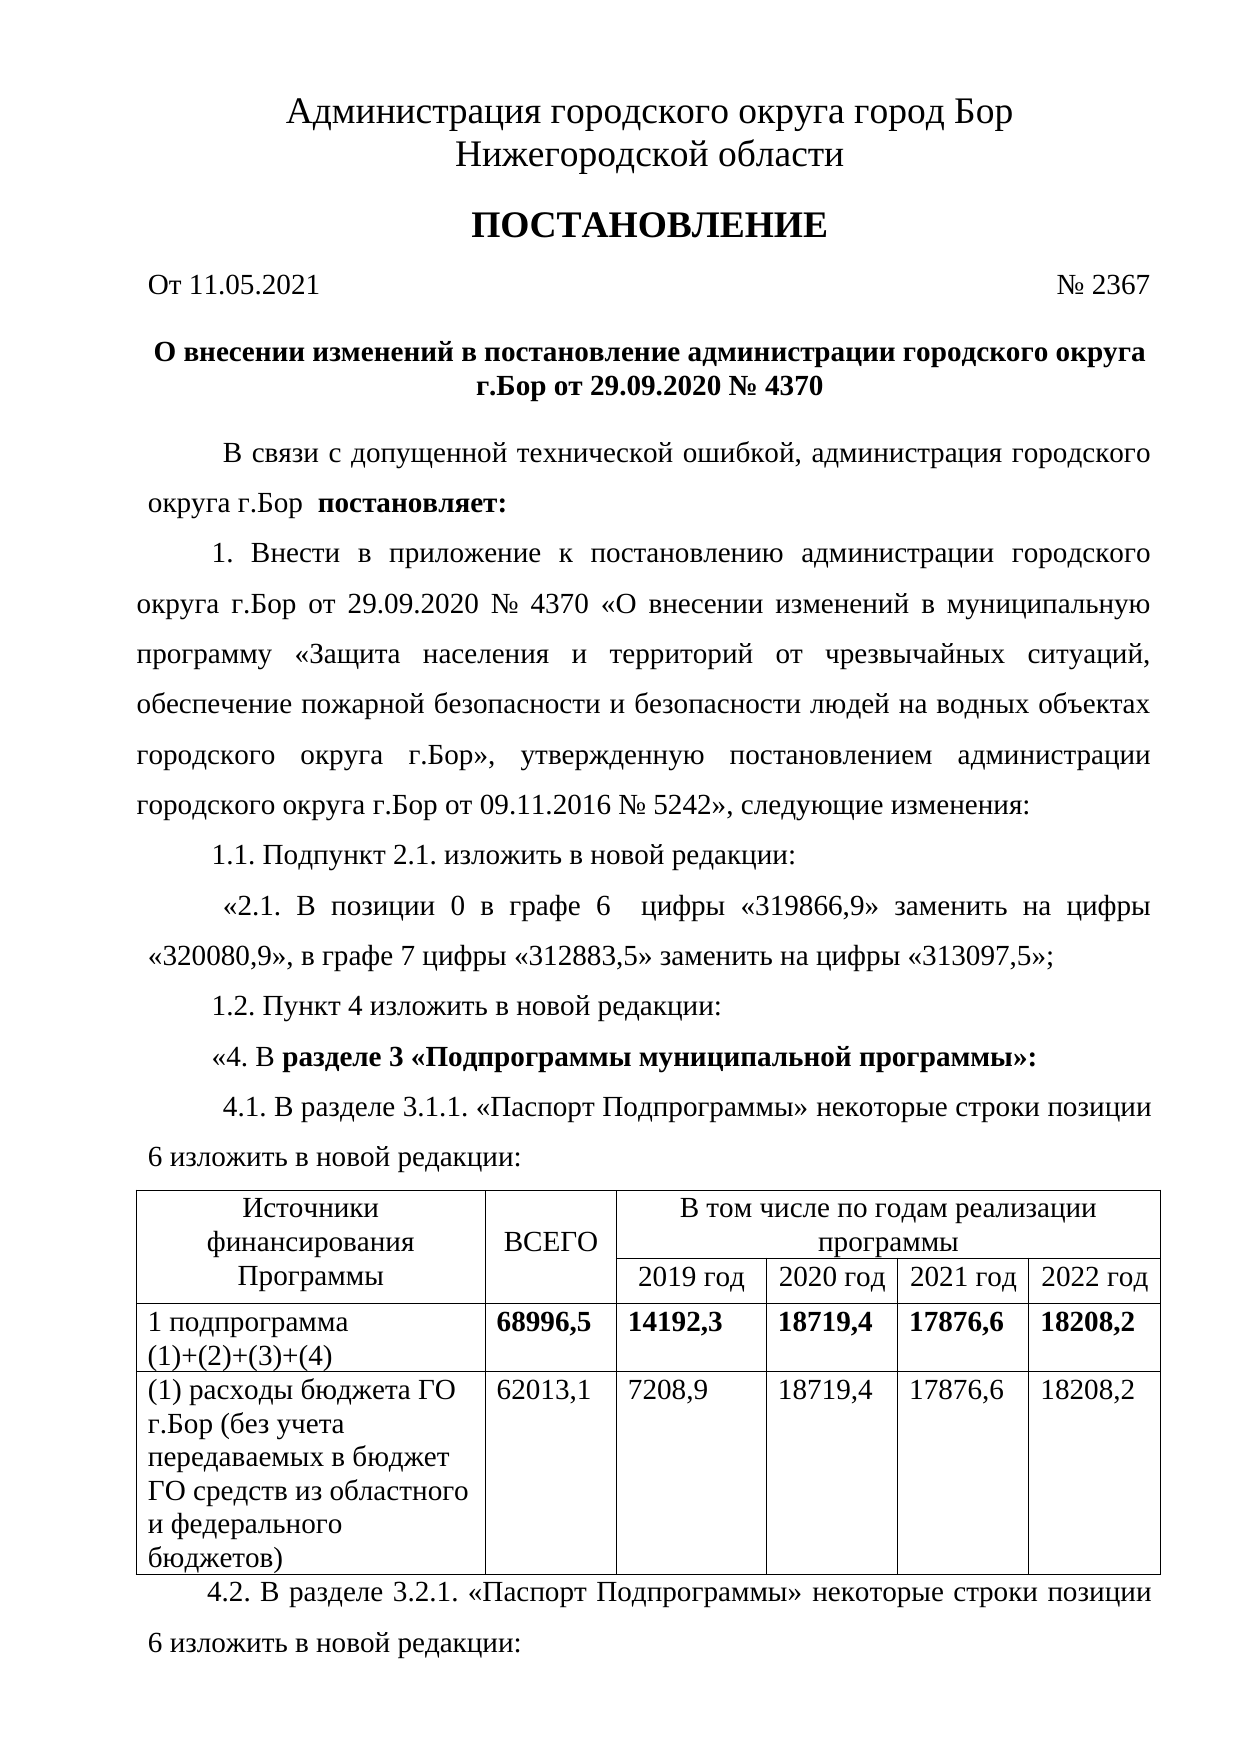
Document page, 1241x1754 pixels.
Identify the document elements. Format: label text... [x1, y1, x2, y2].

table_header В том числе по годам реализации программы [617, 1191, 1160, 1258]
text Администрация городского округа город Бор [148, 89, 1152, 132]
table_cell 2022 год [1029, 1259, 1160, 1303]
subtitle От 11.05.2021 № 2367 [148, 267, 1152, 301]
table_cell 18719,4 [767, 1372, 897, 1573]
table_cell 17876,6 [898, 1372, 1028, 1573]
text «4. В разделе 3 «Подпрограммы муниципальной программы»: [136, 1039, 1152, 1072]
text 1.1. Подпункт 2.1. изложить в новой редакции: [136, 837, 1152, 871]
table_cell 18208,2 [1029, 1372, 1160, 1573]
table_cell 2021 год [898, 1259, 1028, 1303]
table_cell 2019 год [617, 1259, 766, 1303]
table_cell 18208,2 [1029, 1304, 1160, 1371]
table_cell 2020 год [767, 1259, 897, 1303]
table_header Источники финансирования Программы [137, 1191, 485, 1303]
table_cell 18719,4 [767, 1304, 897, 1371]
text Нижегородской области [148, 132, 1152, 175]
text 1. Внести в приложение к постановлению администрации городского округа г.Бор от 29.09.2020 № 4370 «О внесении изменений в муниципальную программу «Защита населения и территорий от чрезвычайных ситуаций, обеспечение пожарной безопасности и безопасности людей на водных объектах городского округа г.Бор», утвержденную постановлением администрации городского округа г.Бор от 09.11.2016 № 5242», следующие изменения: [136, 536, 1152, 821]
text О внесении изменений в постановление администрации городского округа г.Бор от 29.09.2020 № 4370 [148, 334, 1152, 401]
text 4.1. В разделе 3.1.1. «Паспорт Подпрограммы» некоторые строки позиции 6 изложить в новой редакции: [148, 1089, 1152, 1173]
text 4.2. В разделе 3.2.1. «Паспорт Подпрограммы» некоторые строки позиции 6 изложить в новой редакции: [148, 1575, 1152, 1658]
table_cell 68996,5 [486, 1304, 616, 1371]
subtitle ПОСТАНОВЛЕНИЕ [148, 202, 1152, 246]
table_header ВСЕГО [486, 1191, 616, 1303]
text «2.1. В позиции 0 в графе 6 цифры «319866,9» заменить на цифры «320080,9», в графе 7 цифры «312883,5» заменить на цифры «313097,5»; [148, 888, 1152, 972]
table_cell (1) расходы бюджета ГО г.Бор (без учета передаваемых в бюджет ГО средств из областного и федерального бюджетов) [137, 1372, 485, 1573]
table_cell 17876,6 [898, 1304, 1028, 1371]
text 1.2. Пункт 4 изложить в новой редакции: [136, 988, 1152, 1022]
table_cell 7208,9 [617, 1372, 766, 1573]
table_cell 62013,1 [486, 1372, 616, 1573]
table_cell 14192,3 [617, 1304, 766, 1371]
table_cell 1 подпрограмма (1)+(2)+(3)+(4) [137, 1304, 485, 1371]
text В связи с допущенной технической ошибкой, администрация городского округа г.Бор постановляет: [148, 435, 1152, 519]
